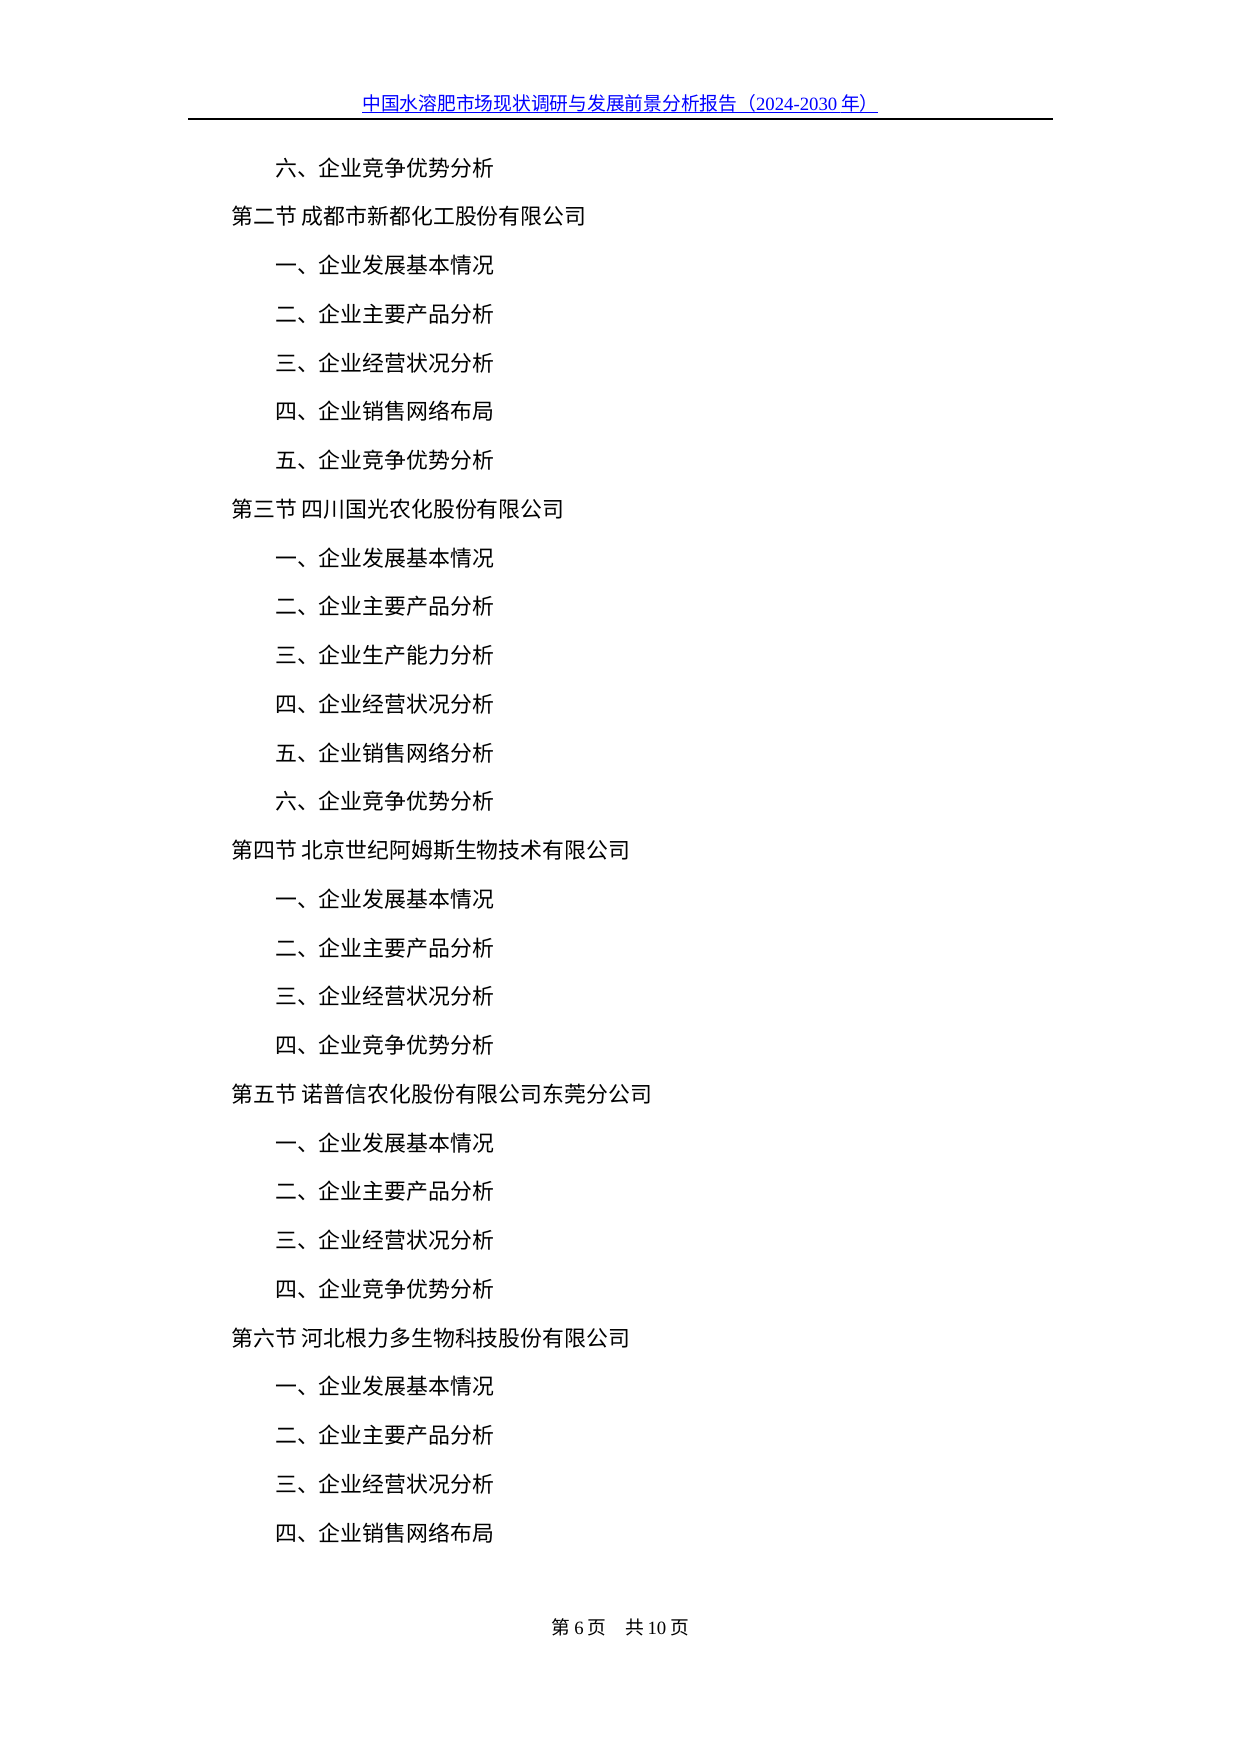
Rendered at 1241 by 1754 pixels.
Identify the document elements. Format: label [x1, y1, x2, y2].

text [187, 150, 1053, 1548]
